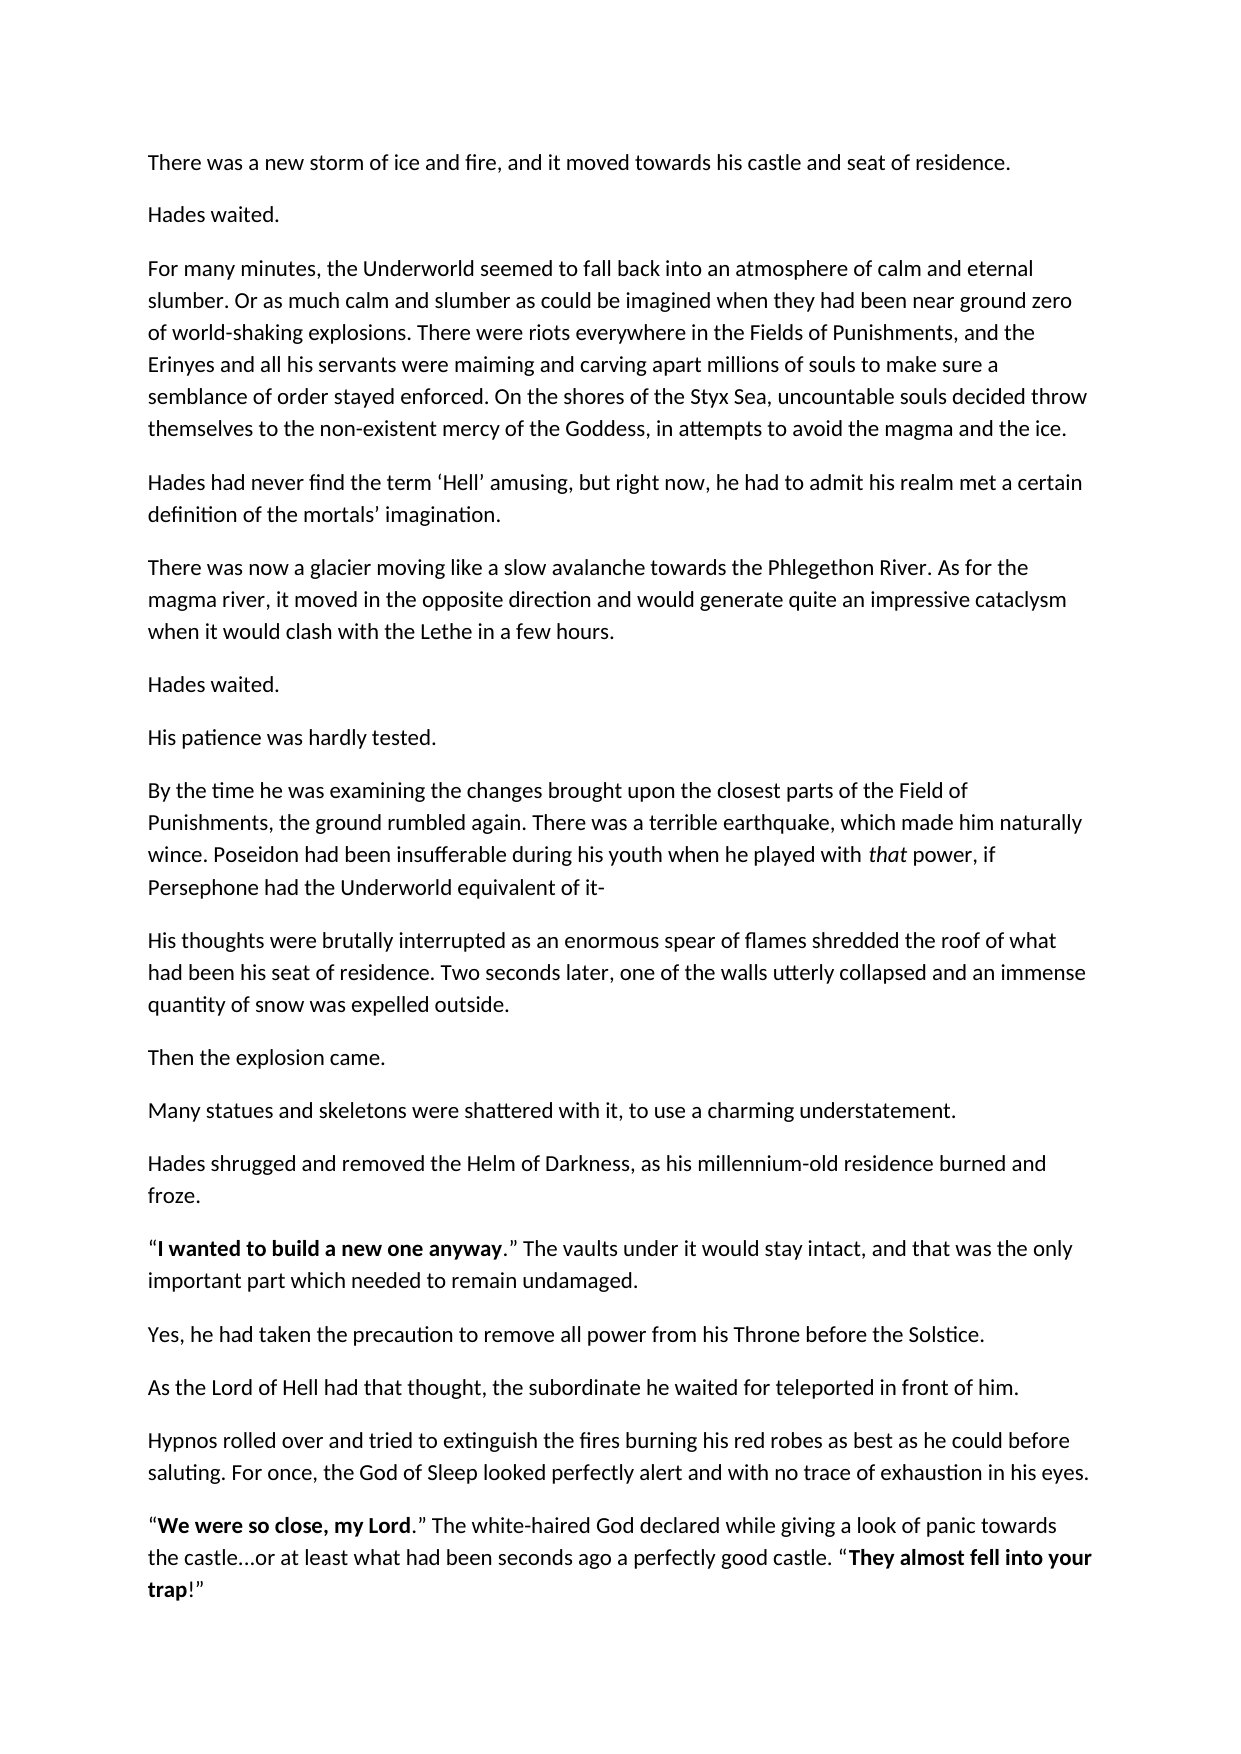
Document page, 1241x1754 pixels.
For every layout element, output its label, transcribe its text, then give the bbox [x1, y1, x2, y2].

text His patience was hardly tested. [148, 723, 1093, 751]
text Hades waited. [148, 670, 1093, 698]
text Yes, he had taken the precaution to remove all power from his Throne before the Solstice. [148, 1320, 1093, 1348]
text Hades waited. [148, 201, 1093, 229]
text There was a new storm of ice and fire, and it moved towards his castle and seat of residence. [148, 148, 1093, 176]
text “We were so close, my Lord.” The white-haired God declared while giving a look of panic towards the castle...or at least what had been seconds ago a perfectly good castle. “They almost fell into your trap!” [148, 1511, 1093, 1603]
text As the Lord of Hell had that thought, the subordinate he waited for teleported in front of him. [148, 1373, 1093, 1401]
text His thoughts were brutally interrupted as an enormous spear of flames shredded the roof of what had been his seat of residence. Two seconds later, one of the walls utterly collapsed and an immense quantity of snow was expelled outside. [148, 926, 1093, 1018]
text Hades shrugged and removed the Helm of Darkness, as his millennium-old residence burned and froze. [148, 1149, 1093, 1209]
text For many minutes, the Underworld seemed to fall back into an atmosphere of calm and eternal slumber. Or as much calm and slumber as could be imagined when they had been near ground zero of world-shaking explosions. There were riots everywhere in the Fields of Punishments, and the Erinyes and all his servants were maiming and carving apart millions of souls to make sure a semblance of order stayed enforced. On the shores of the Styx Sea, uncountable souls decided throw themselves to the non-existent mercy of the Goddess, in attempts to avoid the magma and the ice. [148, 254, 1093, 443]
text Then the explosion came. [148, 1043, 1093, 1071]
text “I wanted to build a new one anyway.” The vaults under it would stay intact, and that was the only important part which needed to remain undamaged. [148, 1234, 1093, 1295]
text Many statues and skeletons were shattered with it, to use a charming understatement. [148, 1096, 1093, 1124]
text Hades had never find the term ‘Hell’ amusing, but right now, he had to admit his realm met a certain definition of the mortals’ imagination. [148, 468, 1093, 528]
text There was now a glacier moving like a slow avalanche towards the Phlegethon River. As for the magma river, it moved in the opposite direction and would generate quite an impressive cataclysm when it would clash with the Lethe in a few hours. [148, 553, 1093, 645]
text By the time he was examining the changes brought upon the closest parts of the Field of Punishments, the ground rumbled again. There was a terrible earthquake, which made him naturally wince. Poseidon had been insufferable during his youth when he played with that power, if Persephone had the Underworld equivalent of it- [148, 776, 1093, 901]
text Hypnos rolled over and tried to extinguish the fires burning his red robes as best as he could before saluting. For once, the God of Sleep looked perfectly alert and with no trace of exhaustion in his eyes. [148, 1426, 1093, 1486]
